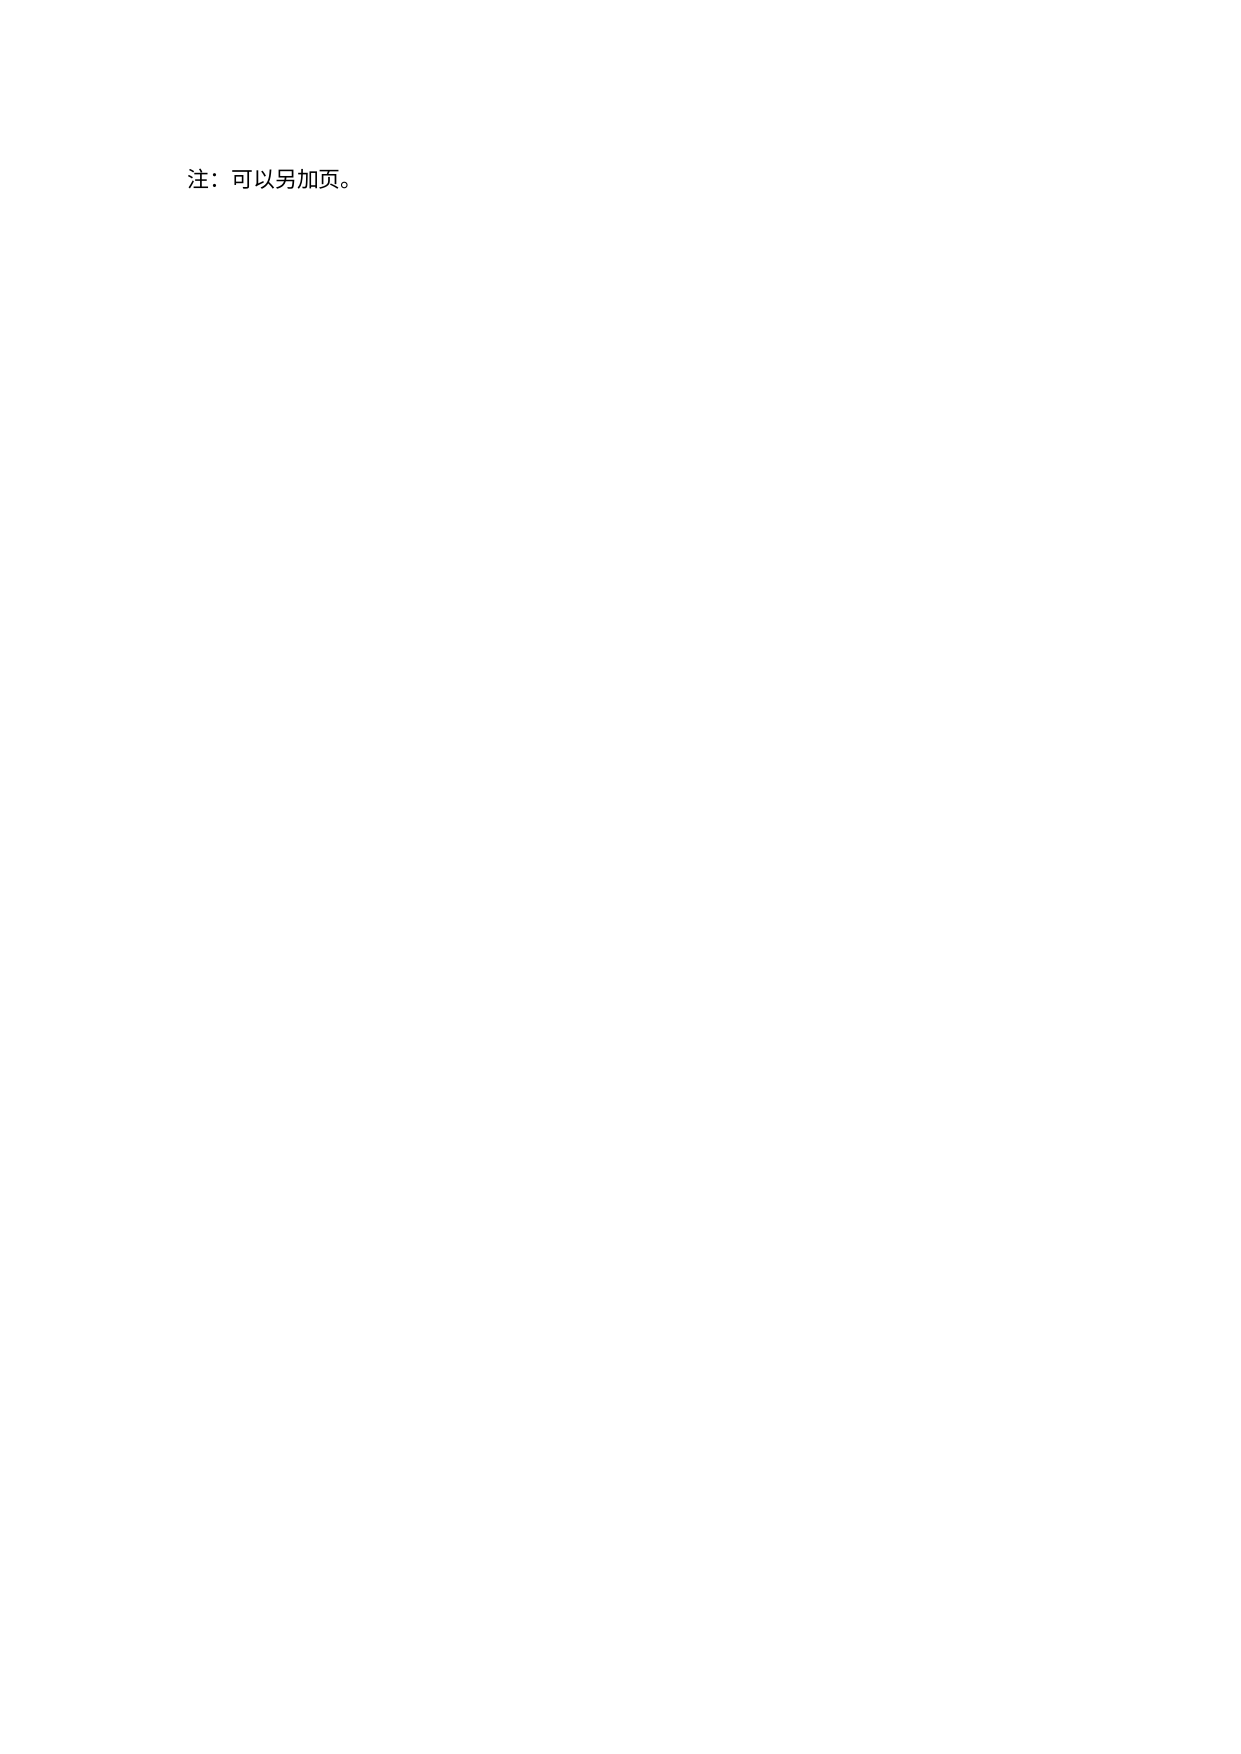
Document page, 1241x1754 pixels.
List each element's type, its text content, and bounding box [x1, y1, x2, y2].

text 注：可以另加页。 [187, 162, 1053, 194]
